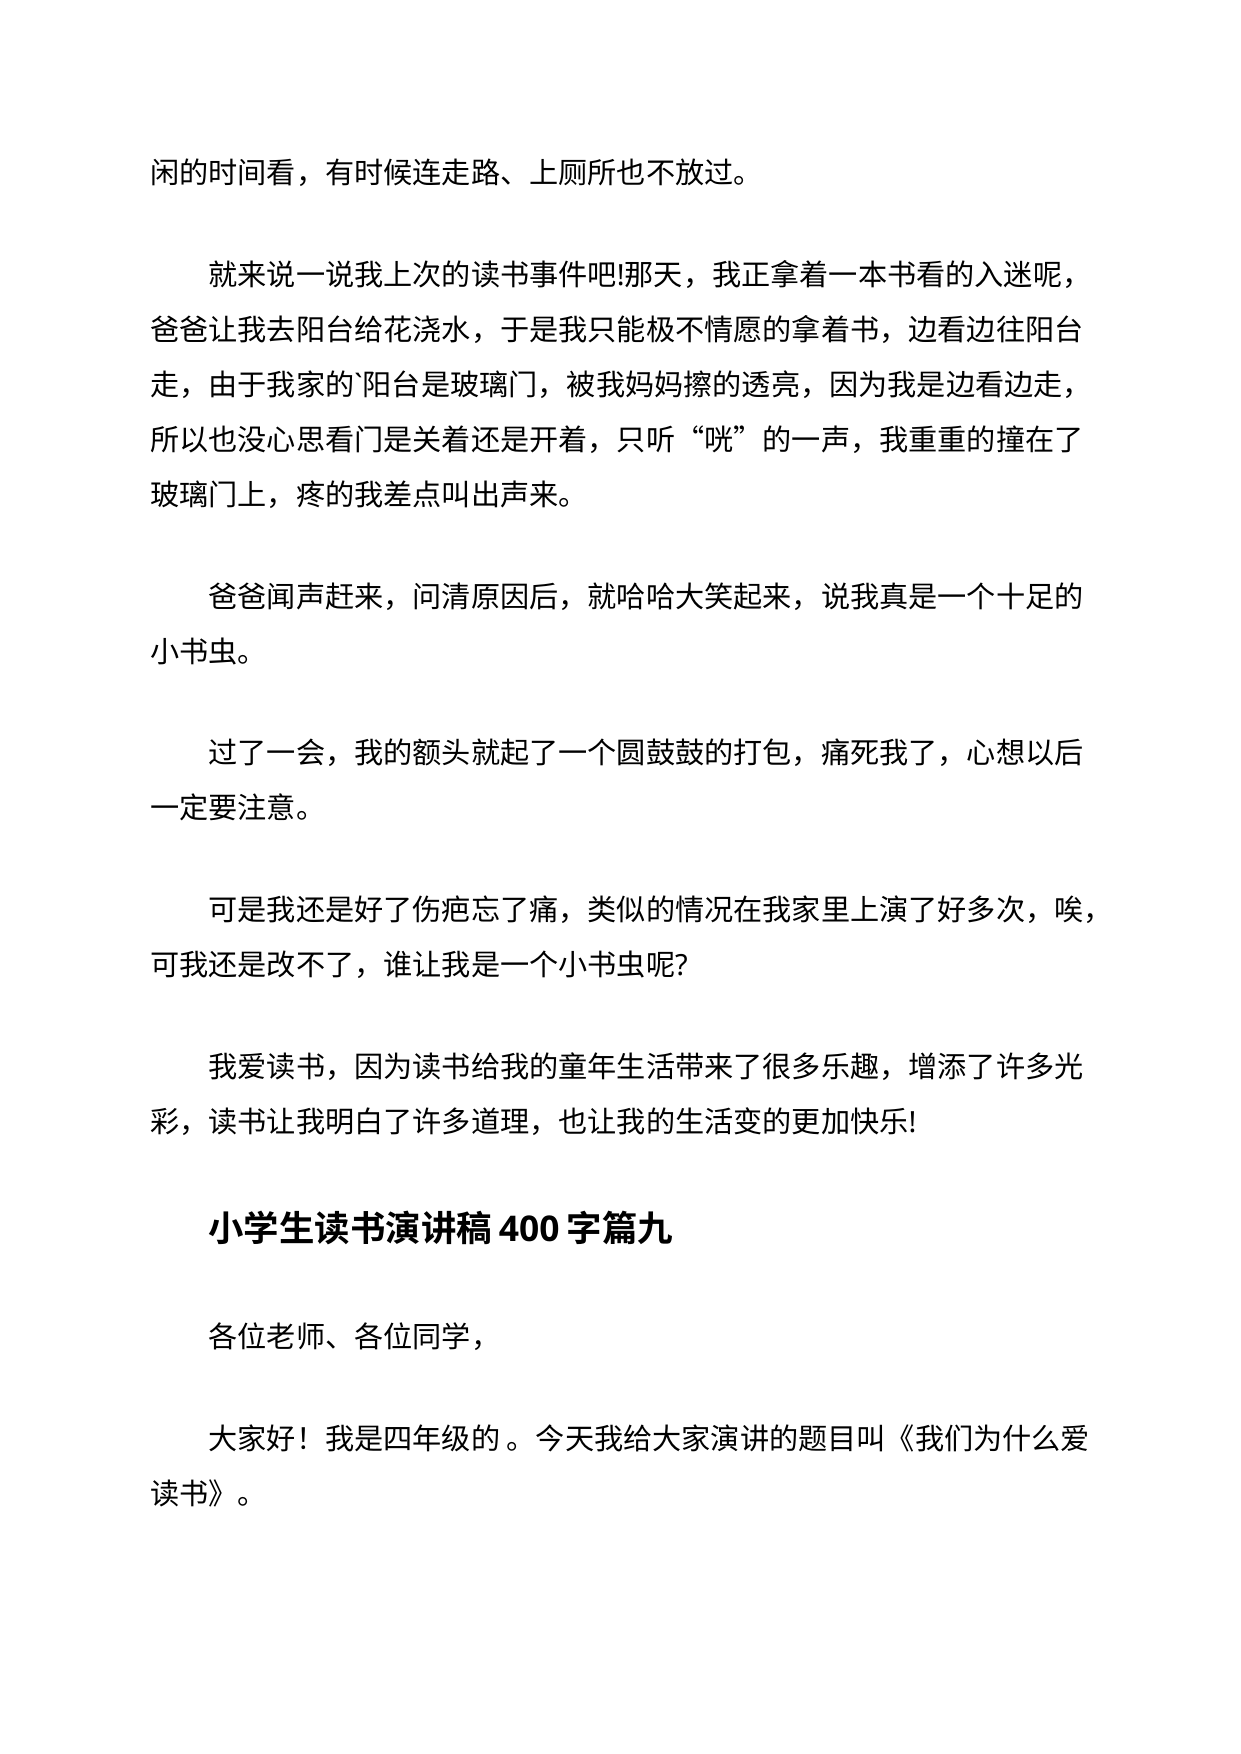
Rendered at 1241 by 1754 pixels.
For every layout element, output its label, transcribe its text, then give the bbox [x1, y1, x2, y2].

text 小学生读书演讲稿400字篇九 [150, 1200, 1090, 1252]
text 我爱读书，因为读书给我的童年生活带来了很多乐趣，增添了许多光彩，读书让我明白了许多道理，也让我的生活变的更加快乐! [150, 1043, 1090, 1141]
text 过了一会，我的额头就起了一个圆鼓鼓的打包，痛死我了，心想以后一定要注意。 [150, 730, 1090, 827]
text 各位老师、各位同学， [150, 1314, 1090, 1356]
text 大家好！我是四年级的 。今天我给大家演讲的题目叫《我们为什么爱读书》。 [150, 1416, 1090, 1513]
text 可是我还是好了伤疤忘了痛，类似的情况在我家里上演了好多次，唉，可我还是改不了，谁让我是一个小书虫呢? [150, 887, 1090, 984]
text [150, 150, 1090, 192]
text 就来说一说我上次的读书事件吧!那天，我正拿着一本书看的入迷呢，爸爸让我去阳台给花浇水，于是我只能极不情愿的拿着书，边看边往阳台走，由于我家的`阳台是玻璃门，被我妈妈擦的透亮，因为我是边看边走，所以也没心思看门是关着还是开着，只听“咣”的一声，我重重的撞在了玻璃门上，疼的我差点叫出声来。 [150, 252, 1090, 514]
text 爸爸闻声赶来，问清原因后，就哈哈大笑起来，说我真是一个十足的小书虫。 [150, 573, 1090, 671]
